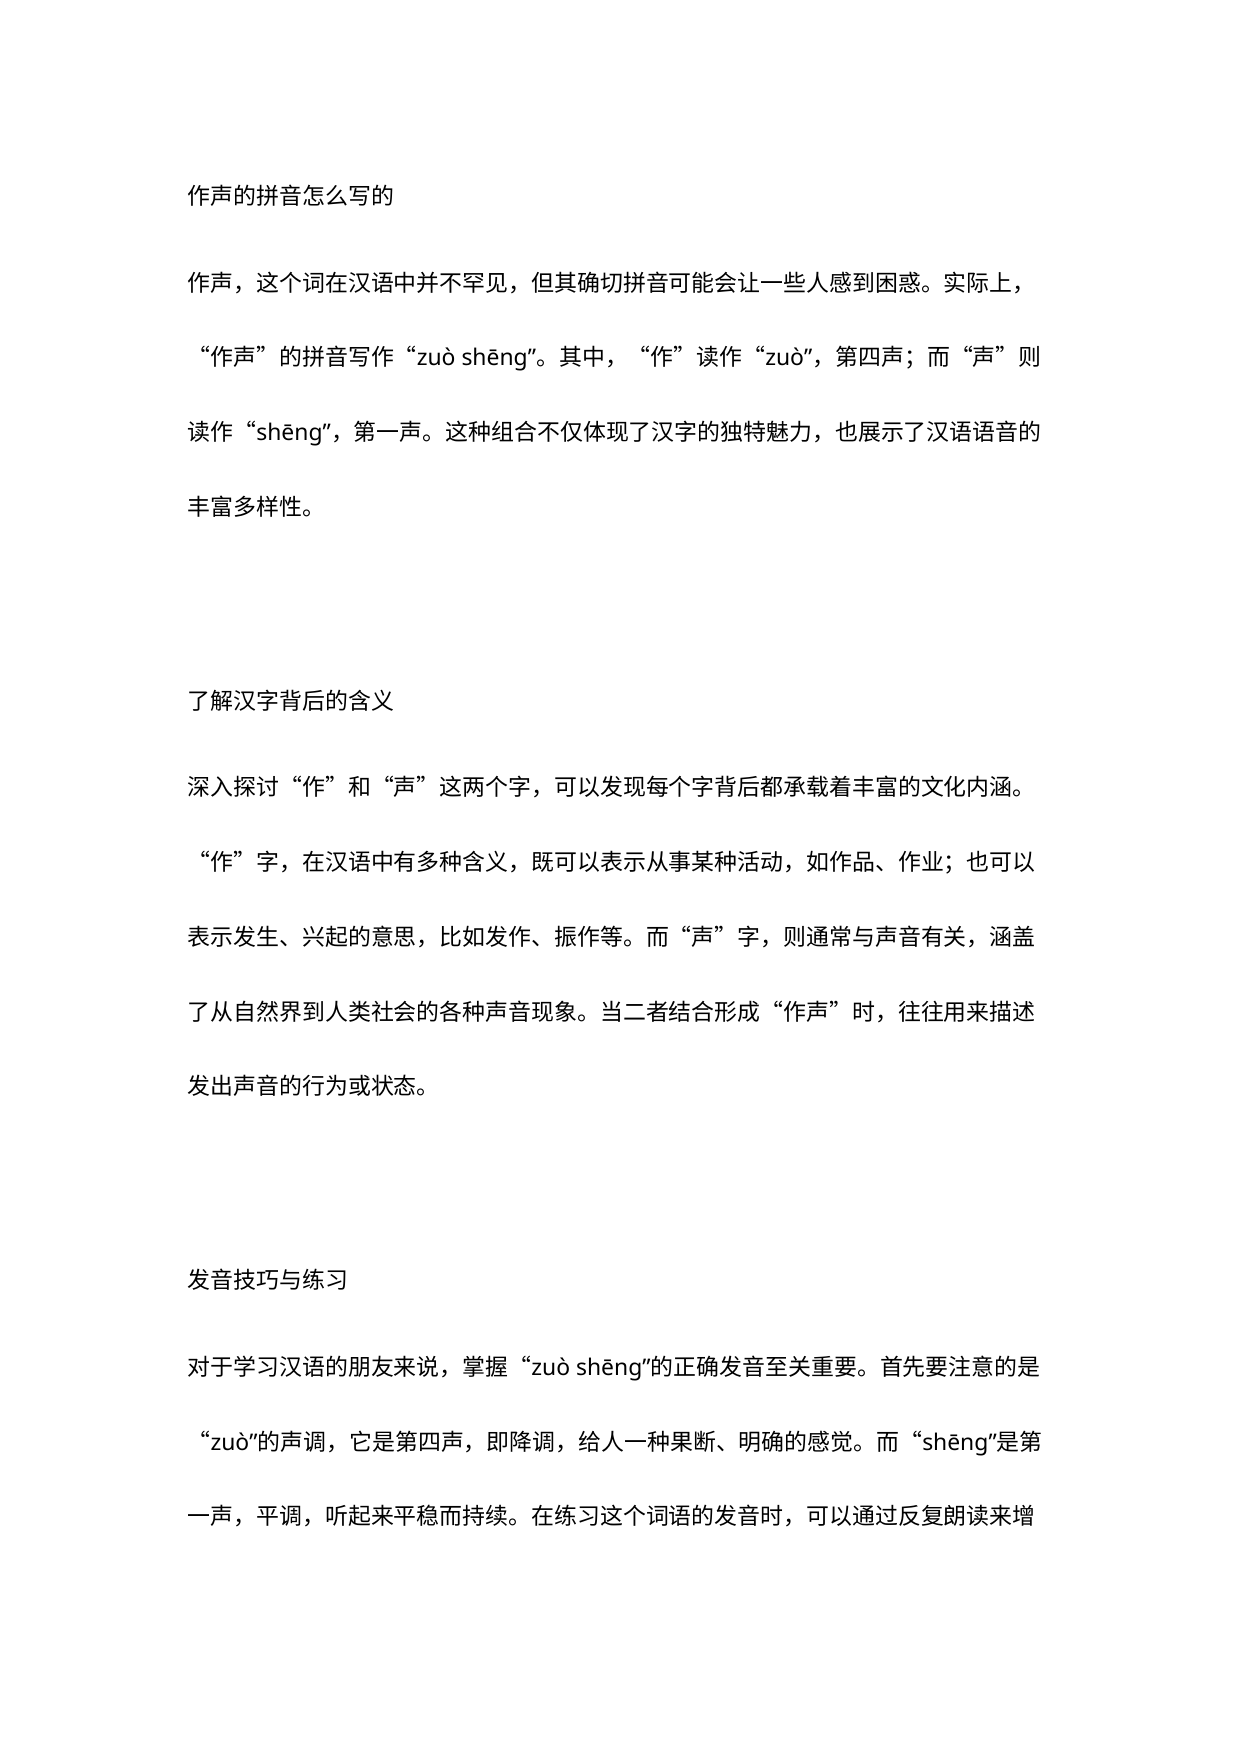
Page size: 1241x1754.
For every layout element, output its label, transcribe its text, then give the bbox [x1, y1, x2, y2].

text 了解汉字背后的含义 [187, 667, 1053, 732]
text 作声，这个词在汉语中并不罕见，但其确切拼音可能会让一些人感到困惑。实际上，“作声”的拼音写作“zuò shēng”。其中，“作”读作“zuò”，第四声；而“声”则读作“shēng”，第一声。这种组合不仅体现了汉字的独特魅力，也展示了汉语语音的丰富多样性。 [187, 248, 1053, 538]
text 深入探讨“作”和“声”这两个字，可以发现每个字背后都承载着丰富的文化内涵。“作”字，在汉语中有多种含义，既可以表示从事某种活动，如作品、作业；也可以表示发生、兴起的意思，比如发作、振作等。而“声”字，则通常与声音有关，涵盖了从自然界到人类社会的各种声音现象。当二者结合形成“作声”时，往往用来描述发出声音的行为或状态。 [187, 753, 1053, 1117]
text 发音技巧与练习 [187, 1246, 1053, 1311]
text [187, 1333, 1053, 1547]
text 作声的拼音怎么写的 [187, 162, 1053, 227]
